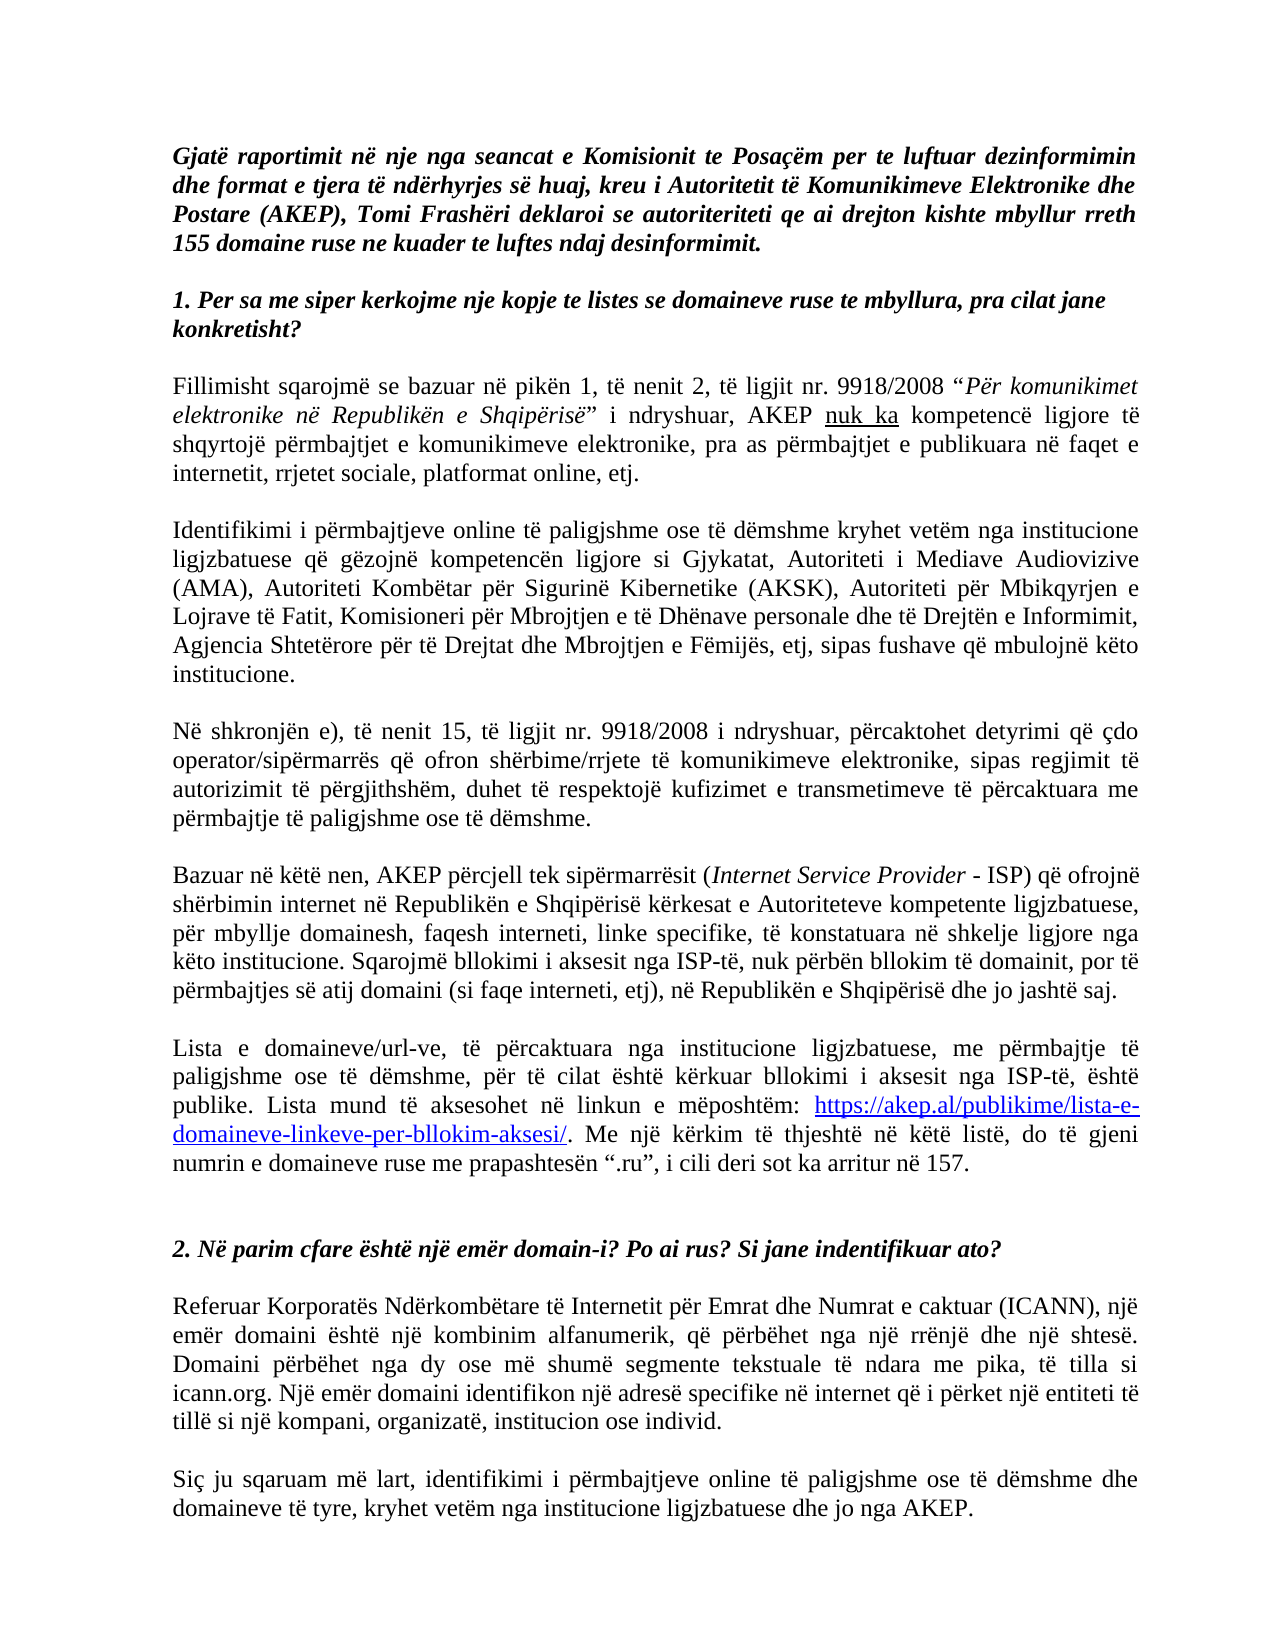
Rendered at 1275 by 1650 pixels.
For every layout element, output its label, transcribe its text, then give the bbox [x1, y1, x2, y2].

text 2. Në parim cfare është një emër domain-i? Po ai rus? Si jane indentifikuar ato? [172, 1234, 1140, 1263]
text konkretisht? [172, 314, 1140, 343]
text Në shkronjën e), të nenit 15, të ligjit nr. 9918/2008 i ndryshuar, përcaktohet detyrimi që çdo operator/sipërmarrës që ofron shërbime/rrjete të komunikimeve elektronike, sipas regjimit të autorizimit të përgjithshëm, duhet të respektojë kufizimet e transmetimeve të përcaktuara me përmbajtje të paligjshme ose të dëmshme. [172, 716, 1140, 831]
text Bazuar në këtë nen, AKEP përcjell tek sipërmarrësit (Internet Service Provider - ISP) që ofrojnë shërbimin internet në Republikën e Shqipërisë kërkesat e Autoriteteve kompetente ligjzbatuese, për mbyllje domainesh, faqesh interneti, linke specifike, të konstatuara në shkelje ligjore nga këto institucione. Sqarojmë bllokimi i aksesit nga ISP-të, nuk përbën bllokim të domainit, por të përmbajtjes së atij domaini (si faqe interneti, etj), në Republikën e Shqipërisë dhe jo jashtë saj. [172, 860, 1140, 1004]
text Siç ju sqaruam më lart, identifikimi i përmbajtjeve online të paligjshme ose të dëmshme dhe domaineve të tyre, kryhet vetëm nga institucione ligjzbatuese dhe jo nga AKEP. [172, 1464, 1140, 1521]
text 1. Per sa me siper kerkojme nje kopje te listes se domaineve ruse te mbyllura, pra cilat jane [172, 285, 1140, 314]
text Fillimisht sqarojmë se bazuar në pikën 1, të nenit 2, të ligjit nr. 9918/2008 “Për komunikimet elektronike në Republikën e Shqipërisë” i ndryshuar, AKEP nuk ka kompetencë ligjore të shqyrtojë përmbajtjet e komunikimeve elektronike, pra as përmbajtjet e publikuara në faqet e internetit, rrjetet sociale, platformat online, etj. [172, 371, 1140, 486]
text Lista e domaineve/url-ve, të përcaktuara nga institucione ligjzbatuese, me përmbajtje të paligjshme ose të dëmshme, për të cilat është kërkuar bllokimi i aksesit nga ISP-të, është publike. Lista mund të aksesohet në linkun e mëposhtëm: https://akep.al/publikime/lista-e-domaineve-linkeve-per-bllokim-aksesi/. Me një kërkim të thjeshtë në këtë listë, do të gjeni numrin e domaineve ruse me prapashtesën “.ru”, i cili deri sot ka arritur në 157. [172, 1033, 1140, 1176]
text Gjatë raportimit në nje nga seancat e Komisionit te Posaçëm per te luftuar dezinformimin dhe format e tjera të ndërhyrjes së huaj, kreu i Autoritetit të Komunikimeve Elektronike dhe Postare (AKEP), Tomi Frashëri deklaroi se autoriteriteti qe ai drejton kishte mbyllur rreth 155 domaine ruse ne kuader te luftes ndaj desinformimit. [172, 141, 1140, 256]
text Identifikimi i përmbajtjeve online të paligjshme ose të dëmshme kryhet vetëm nga institucione ligjzbatuese që gëzojnë kompetencën ligjore si Gjykatat, Autoriteti i Mediave Audiovizive (AMA), Autoriteti Kombëtar për Sigurinë Kibernetike (AKSK), Autoriteti për Mbikqyrjen e Lojrave të Fatit, Komisioneri për Mbrojtjen e të Dhënave personale dhe të Drejtën e Informimit, Agjencia Shtetërore për të Drejtat dhe Mbrojtjen e Fëmijës, etj, sipas fushave që mbulojnë këto institucione. [172, 515, 1140, 688]
text Referuar Korporatës Ndërkombëtare të Internetit për Emrat dhe Numrat e caktuar (ICANN), një emër domaini është një kombinim alfanumerik, që përbëhet nga një rrënjë dhe një shtesë. Domaini përbëhet nga dy ose më shumë segmente tekstuale të ndara me pika, të tilla si icann.org. Një emër domaini identifikon një adresë specifike në internet që i përket një entiteti të tillë si një kompani, organizatë, institucion ose individ. [172, 1291, 1140, 1435]
